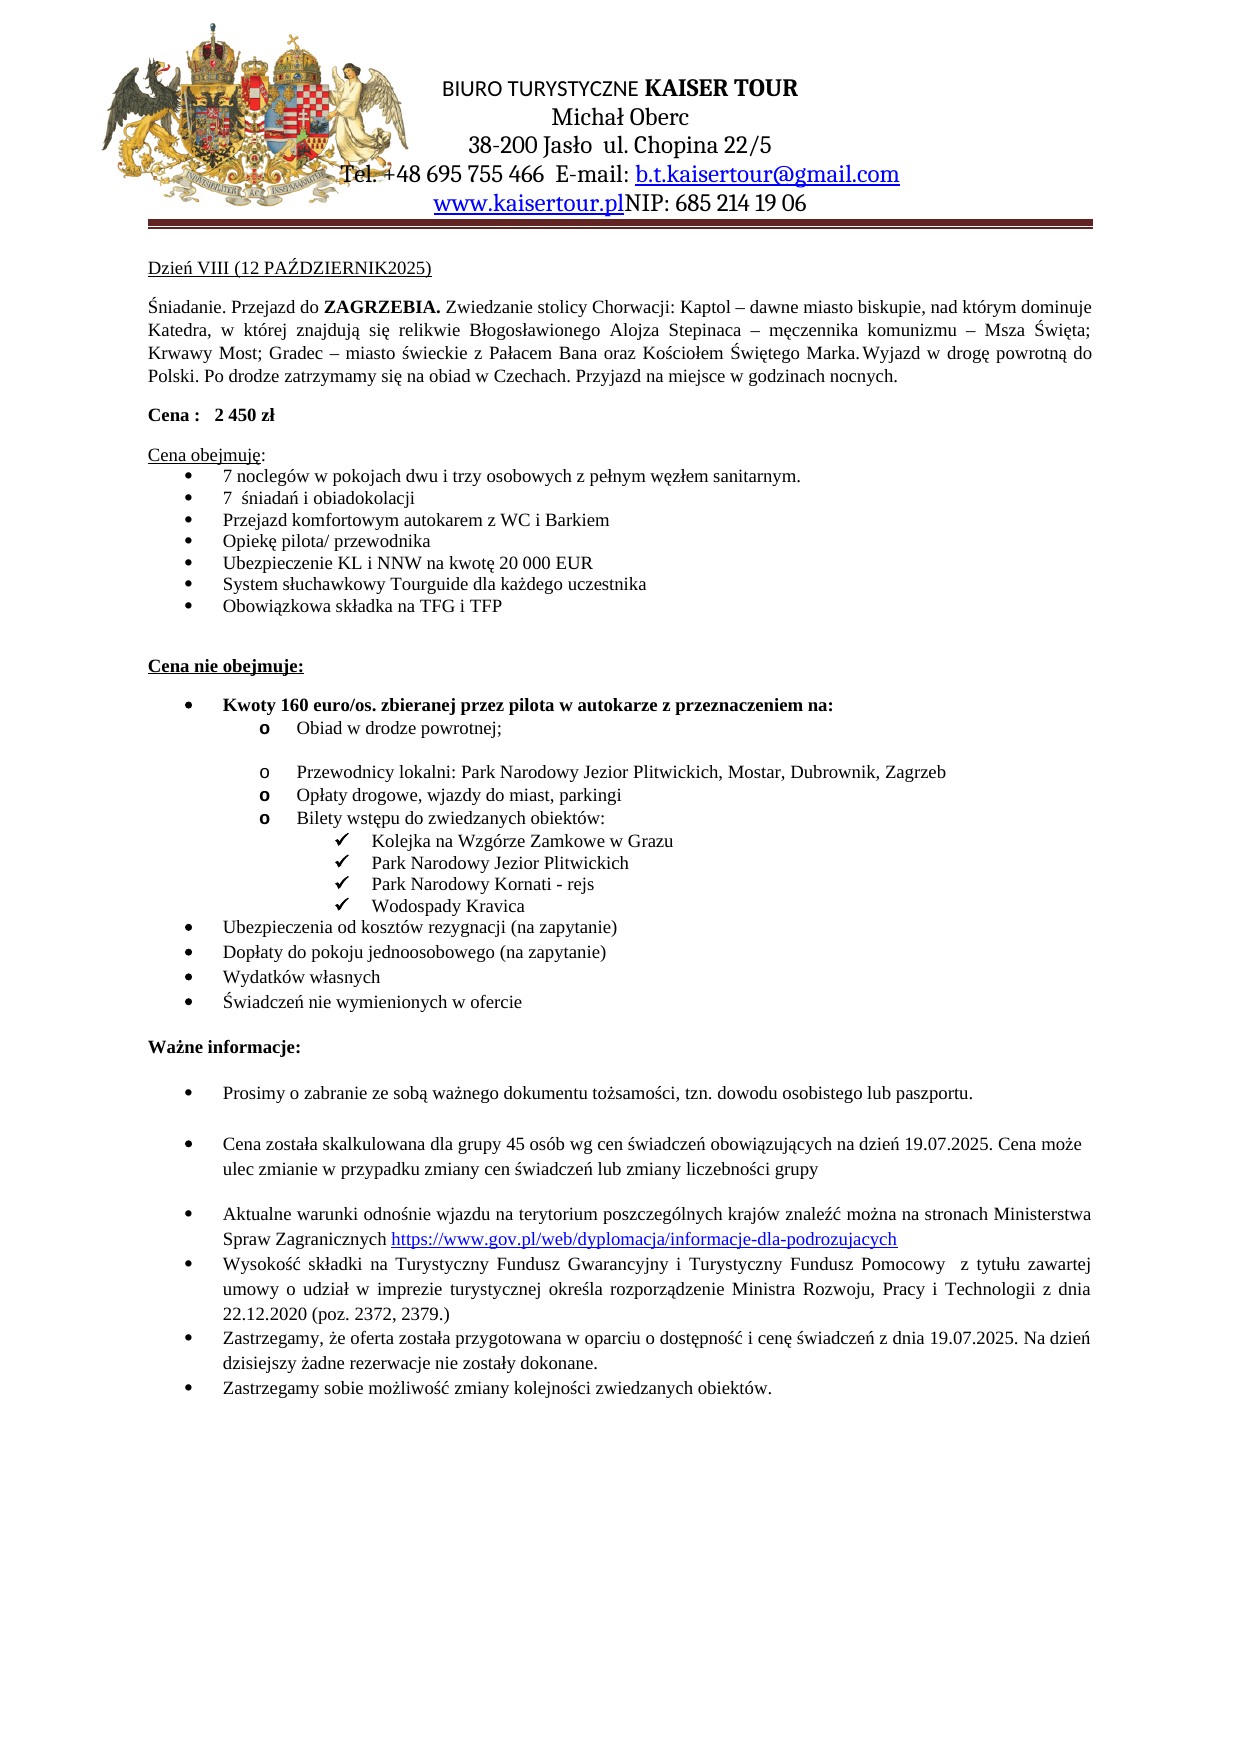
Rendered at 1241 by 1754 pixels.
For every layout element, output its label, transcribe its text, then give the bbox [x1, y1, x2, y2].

list Ubezpieczenie KL i NNW na kwotę 20 000 EUR [185, 552, 1093, 573]
list Bilety wstępu do zwiedzanych obiektów: [259, 807, 1093, 830]
list Wodospady Kravica [334, 895, 1093, 916]
list Park Narodowy Kornati - rejs [334, 873, 1093, 895]
text Cena nie obejmuje: [148, 654, 1093, 676]
list Ubezpieczenia od kosztów rezygnacji (na zapytanie) [185, 916, 1093, 938]
list Zastrzegamy sobie możliwość zmiany kolejności zwiedzanych obiektów. [185, 1377, 1093, 1398]
list Przewodnicy lokalni: Park Narodowy Jezior Plitwickich, Mostar, Dubrownik, Zagrzeb [259, 761, 1093, 784]
list Przejazd komfortowym autokarem z WC i Barkiem [185, 508, 1093, 530]
list Obowiązkowa składka na TFG i TFP [185, 595, 1093, 616]
list Wysokość składki na Turystyczny Fundusz Gwarancyjny i Turystyczny Fundusz Pomocowy z tytułu zawartej umowy o udział w imprezie turystycznej określa rozporządzenie Ministra Rozwoju, Pracy i Technologii z dnia 22.12.2020 (poz. 2372, 2379.) [185, 1253, 1093, 1324]
list Opłaty drogowe, wjazdy do miast, parkingi [259, 784, 1093, 807]
list Prosimy o zabranie ze sobą ważnego dokumentu tożsamości, tzn. dowodu osobistego lub paszportu. [185, 1082, 1093, 1104]
text Cena obejmuję: [148, 444, 1093, 465]
list Dopłaty do pokoju jednoosobowego (na zapytanie) [185, 941, 1093, 963]
list Wydatków własnych [185, 966, 1093, 988]
list Świadczeń nie wymienionych w ofercie [185, 991, 1093, 1012]
list Cena została skalkulowana dla grupy 45 osób wg cen świadczeń obowiązujących na dzień 19.07.2025. Cena może ulec zmianie w przypadku zmiany cen świadczeń lub zmiany liczebności grupy [185, 1133, 1093, 1179]
list Opiekę pilota/ przewodnika [185, 530, 1093, 552]
list System słuchawkowy Tourguide dla każdego uczestnika [185, 573, 1093, 595]
list Park Narodowy Jezior Plitwickich [334, 852, 1093, 873]
text Śniadanie. Przejazd do ZAGRZEBIA. Zwiedzanie stolicy Chorwacji: Kaptol – dawne miasto biskupie, nad którym dominuje Katedra, w której znajdują się relikwie Błogosławionego Alojza Stepinaca – męczennika komunizmu – Msza Święta; Krwawy Most; Gradec – miasto świeckie z Pałacem Bana oraz Kościołem Świętego Marka.Wyjazd w drogę powrotną do Polski. Po drodze zatrzymamy się na obiad w Czechach. Przyjazd na miejsce w godzinach nocnych. [148, 296, 1093, 386]
list Obiad w drodze powrotnej; [259, 717, 1093, 740]
text Ważne informacje: [148, 1036, 1093, 1058]
list 7 noclegów w pokojach dwu i trzy osobowych z pełnym węzłem sanitarnym. [185, 465, 1093, 487]
list Kolejka na Wzgórze Zamkowe w Grazu [334, 830, 1093, 852]
text Dzień VIII (12 PAŹDZIERNIK2025) [148, 257, 1093, 278]
list 7 śniadań i obiadokolacji [185, 487, 1093, 508]
text Cena : 2 450 zł [148, 404, 1093, 426]
picture [96, 15, 413, 214]
list Kwoty 160 euro/os. zbieranej przez pilota w autokarze z przeznaczeniem na: [185, 694, 1093, 716]
list Zastrzegamy, że oferta została przygotowana w oparciu o dostępność i cenę świadczeń z dnia 19.07.2025. Na dzień dzisiejszy żadne rezerwacje nie zostały dokonane. [185, 1327, 1093, 1373]
list Aktualne warunki odnośnie wjazdu na terytorium poszczególnych krajów znaleźć można na stronach Ministerstwa Spraw Zagranicznych https://www.gov.pl/web/dyplomacja/informacje-dla-podrozujacych [185, 1203, 1093, 1249]
